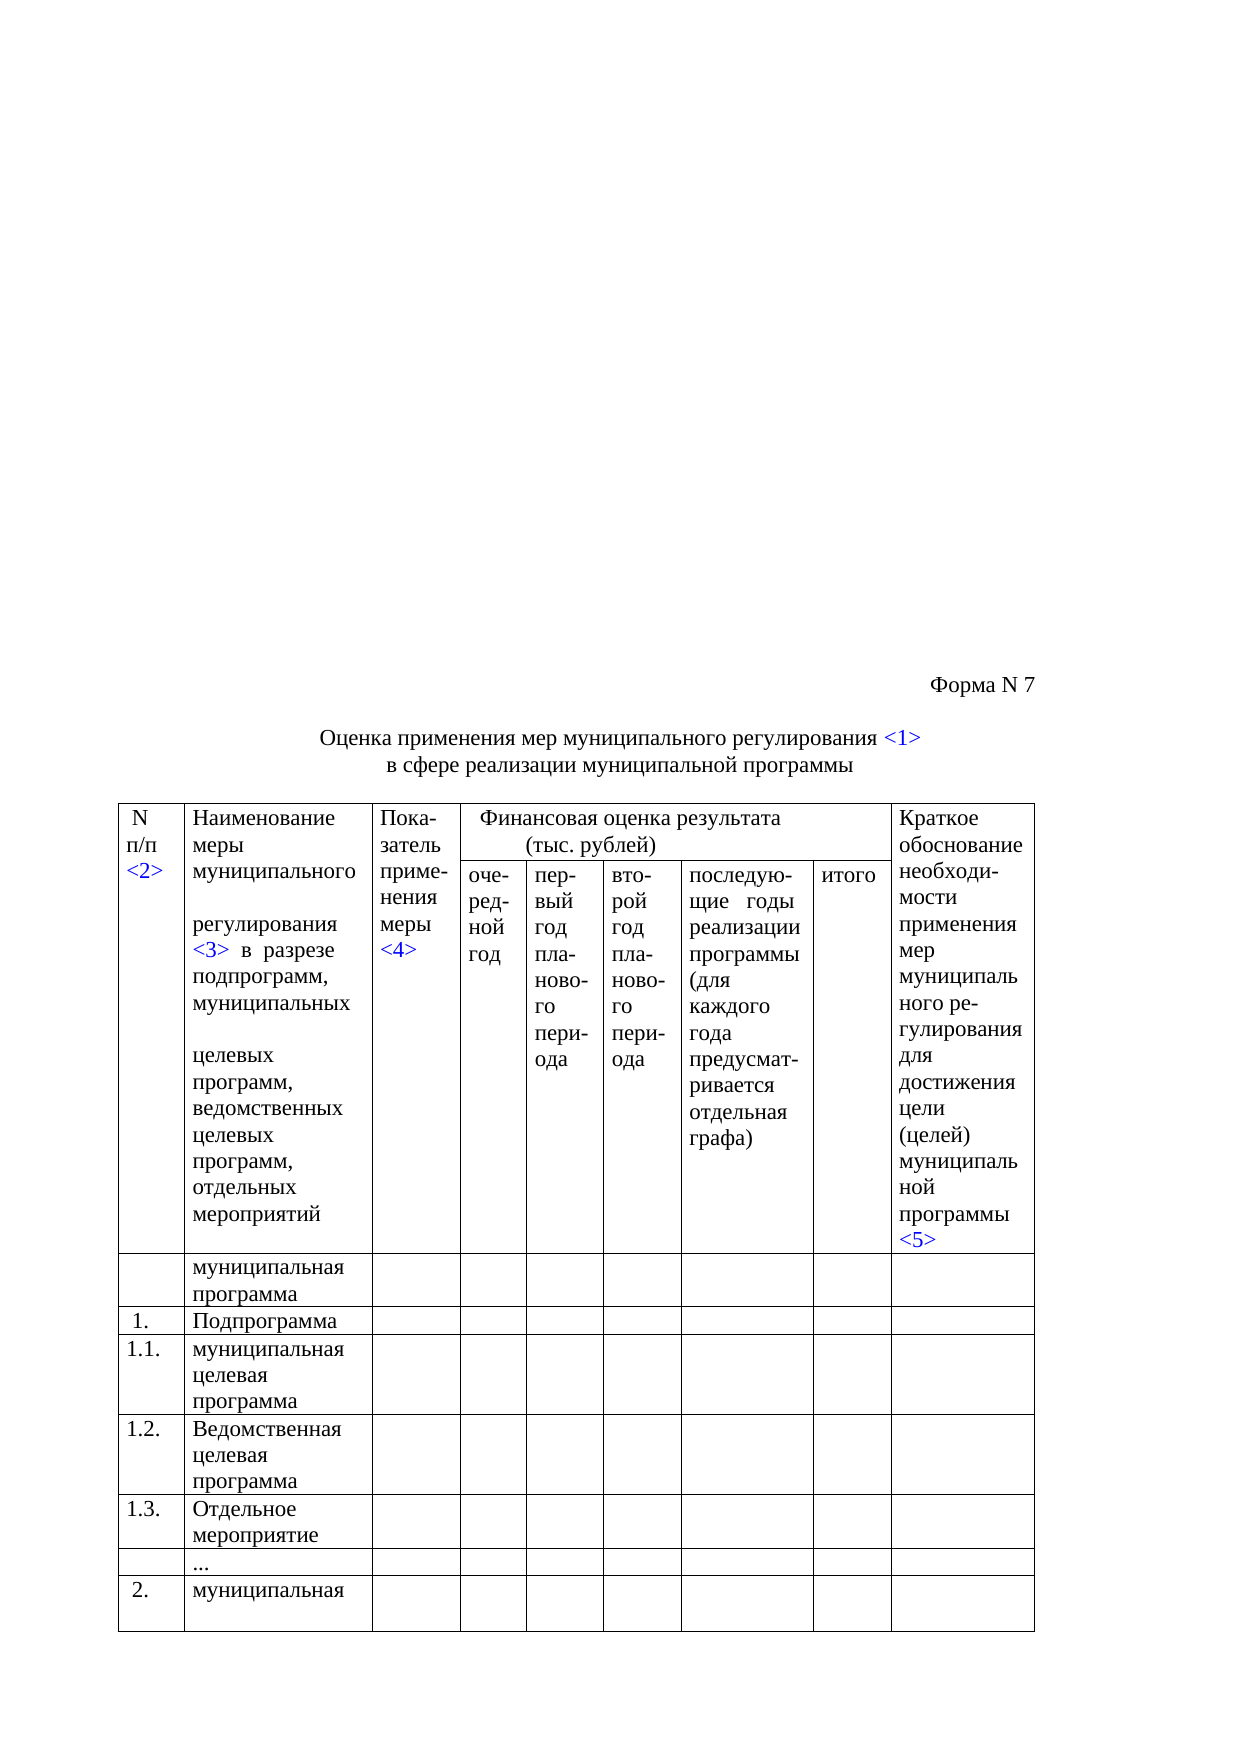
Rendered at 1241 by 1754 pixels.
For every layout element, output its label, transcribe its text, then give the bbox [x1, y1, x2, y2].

table_cell [527, 1335, 603, 1414]
table_cell [461, 1495, 526, 1547]
table_cell [373, 1335, 460, 1414]
table_cell [814, 1254, 891, 1306]
table_cell [682, 1549, 813, 1575]
table_cell [892, 1307, 1034, 1333]
table_cell [527, 1415, 603, 1494]
table_cell 1.3. [119, 1495, 184, 1547]
table_header N п/п <2> [119, 804, 184, 1252]
table_cell [373, 1254, 460, 1306]
table_cell [814, 1495, 891, 1547]
text Оценка применения мер муниципального регулирования <1> [118, 724, 1122, 751]
table_cell [604, 1415, 681, 1494]
table_cell вто- рой год пла- ново- го пери- ода [604, 861, 681, 1252]
table_cell [527, 1576, 603, 1631]
table_cell оче- ред- ной год [461, 861, 526, 1252]
table_cell Подпрограмма [185, 1307, 372, 1333]
table_cell [373, 1415, 460, 1494]
table_header Финансовая оценка результата (тыс. рублей) [461, 804, 891, 859]
table_cell [527, 1307, 603, 1333]
table_cell [373, 1495, 460, 1547]
table_cell [814, 1335, 891, 1414]
table_cell [373, 1549, 460, 1575]
table_cell 1.1. [119, 1335, 184, 1414]
table_header Пока- затель приме- нения меры <4> [373, 804, 460, 1252]
table_cell [461, 1307, 526, 1333]
table_cell [682, 1495, 813, 1547]
table_cell [461, 1415, 526, 1494]
table_cell [604, 1495, 681, 1547]
table_cell ... [185, 1549, 372, 1575]
table_cell [461, 1335, 526, 1414]
table_cell [373, 1307, 460, 1333]
table_cell [604, 1335, 681, 1414]
table_cell [373, 1576, 460, 1631]
table_cell [814, 1549, 891, 1575]
table_cell [604, 1307, 681, 1333]
table_cell [892, 1576, 1034, 1631]
table_cell [892, 1415, 1034, 1494]
text Форма N 7 [118, 672, 1122, 698]
table_cell [461, 1549, 526, 1575]
table_cell последую- щие годы реализации программы (для каждого года предусмат- ривается отдельная графа) [682, 861, 813, 1252]
table_cell [119, 1549, 184, 1575]
table_cell [604, 1254, 681, 1306]
table_cell [527, 1549, 603, 1575]
table_cell [892, 1495, 1034, 1547]
table_cell [814, 1415, 891, 1494]
table_cell 1.2. [119, 1415, 184, 1494]
table_cell [892, 1549, 1034, 1575]
table_cell муниципальная программа [185, 1254, 372, 1306]
text в сфере реализации муниципальной программы [118, 751, 1122, 777]
table_cell [892, 1335, 1034, 1414]
table_cell [814, 1576, 891, 1631]
table_cell Отдельное мероприятие [185, 1495, 372, 1547]
table_cell итого [814, 861, 891, 1252]
table_cell [461, 1254, 526, 1306]
table_cell [527, 1254, 603, 1306]
table_cell [119, 1254, 184, 1306]
table_cell пер- вый год пла- ново- го пери- ода [527, 861, 603, 1252]
table_cell [682, 1254, 813, 1306]
table_cell Ведомственная целевая программа [185, 1415, 372, 1494]
table_cell [527, 1495, 603, 1547]
table_cell [461, 1576, 526, 1631]
table_cell [682, 1576, 813, 1631]
table_header Краткое обоснование необходи- мости применения мер муниципального ре- гулирования для достижения цели (целей) муниципальной программы <5> [892, 804, 1034, 1252]
table_cell [604, 1576, 681, 1631]
table_cell [682, 1307, 813, 1333]
table_cell [682, 1335, 813, 1414]
table_cell [682, 1415, 813, 1494]
table_header Наименование меры муниципального регулирования <3> в разрезе подпрограмм, муниципальных целевых программ, ведомственных целевых программ, отдельных мероприятий [185, 804, 372, 1252]
table_cell [892, 1254, 1034, 1306]
table_cell [814, 1307, 891, 1333]
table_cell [185, 1576, 372, 1631]
table_cell муниципальная целевая программа [185, 1335, 372, 1414]
table_cell [604, 1549, 681, 1575]
table_cell 1. [119, 1307, 184, 1333]
table_cell 2. [119, 1576, 184, 1631]
